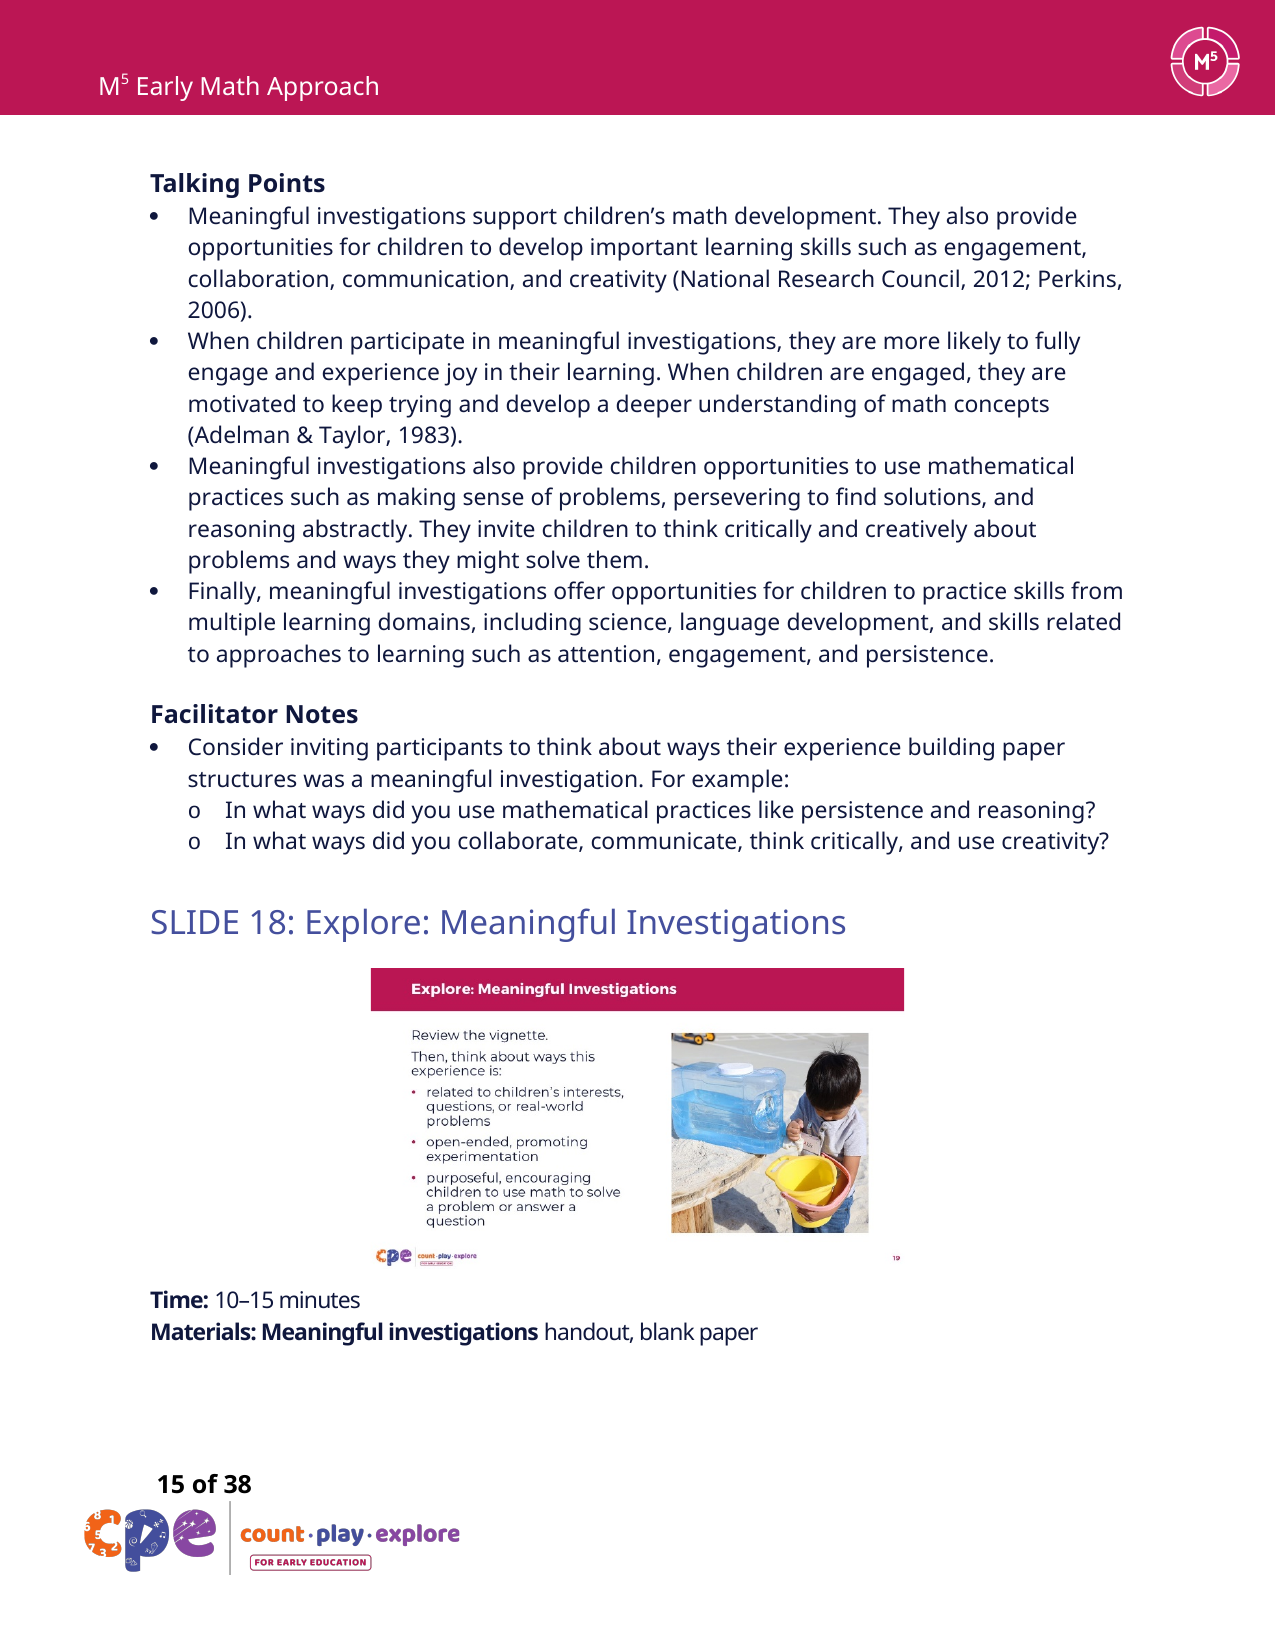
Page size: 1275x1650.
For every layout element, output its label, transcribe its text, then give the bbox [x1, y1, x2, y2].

text Time: 10–15 minutes [150, 1284, 1125, 1315]
subtitle Talking Points [150, 150, 1125, 200]
list When children participate in meaningful investigations, they are more likely to fully engage and experience joy in their learning. When children are engaged, they are motivated to keep trying and develop a deeper understanding of math concepts (Adelman & Taylor, 1983). [150, 325, 1125, 450]
list In what ways did you collaborate, communicate, think critically, and use creativity? [187, 825, 1125, 856]
list Meaningful investigations support children’s math development. They also provide opportunities for children to develop important learning skills such as engagement, collaboration, communication, and creativity (National Research Council, 2012; Perkins, 2006). [150, 200, 1125, 325]
picture [0, 0, 1275, 115]
picture [370, 968, 905, 1269]
picture [84, 1501, 460, 1575]
list Finally, meaningful investigations offer opportunities for children to practice skills from multiple learning domains, including science, language development, and skills related to approaches to learning such as attention, engagement, and persistence. [150, 575, 1125, 669]
list Meaningful investigations also provide children opportunities to use mathematical practices such as making sense of problems, persevering to find solutions, and reasoning abstractly. They invite children to think critically and creatively about problems and ways they might solve them. [150, 450, 1125, 575]
subtitle SLIDE 18: Explore: Meaningful Investigations [150, 894, 1125, 944]
text Materials: Meaningful investigations handout, blank paper [150, 1315, 1125, 1347]
list In what ways did you use mathematical practices like persistence and reasoning? [187, 794, 1125, 825]
subtitle Facilitator Notes [150, 681, 1125, 731]
list Consider inviting participants to think about ways their experience building paper structures was a meaningful investigation. For example: [150, 731, 1125, 794]
